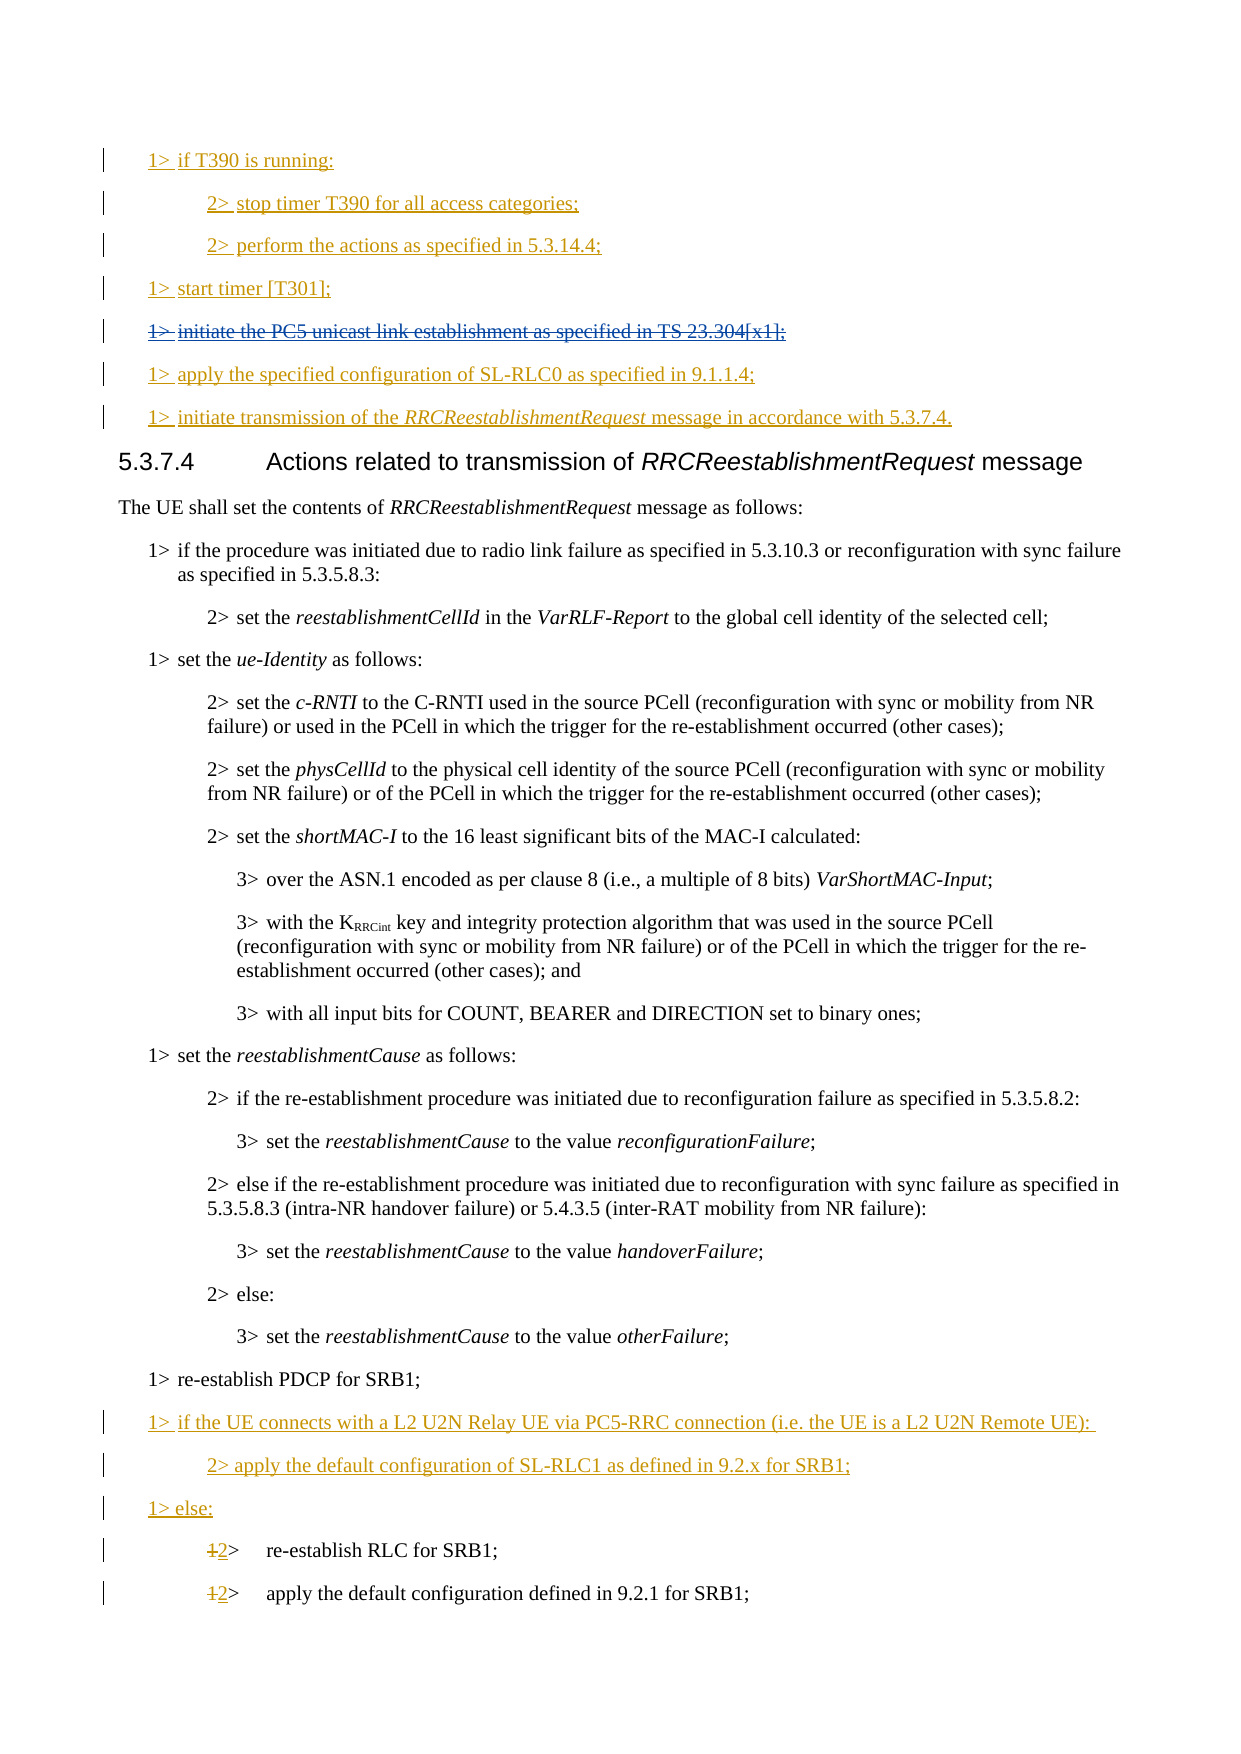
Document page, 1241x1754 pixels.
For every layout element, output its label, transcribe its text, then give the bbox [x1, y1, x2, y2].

text > re-establish RLC for SRB1; [207, 1538, 1122, 1562]
text 3> with all input bits for COUNT, BEARER and DIRECTION set to binary ones; [236, 1001, 1122, 1024]
text 3> set the reestablishmentCause to the value handoverFailure; [236, 1239, 1122, 1263]
text 1> re-establish PDCP for SRB1; [148, 1367, 1122, 1391]
text 2> set the shortMAC-I to the 16 least significant bits of the MAC-I calculated: [207, 824, 1122, 848]
text 2> set the physCellId to the physical cell identity of the source PCell (reconfiguration with sync or mobility from NR failure) or of the PCell in which the trigger for the re-establishment occurred (other cases); [207, 757, 1122, 805]
text 2> set the reestablishmentCellId in the VarRLF-Report to the global cell identity of the selected cell; [207, 604, 1122, 629]
text 2> else: [207, 1281, 1122, 1306]
text 3> over the ASN.1 encoded as per clause 8 (i.e., a multiple of 8 bits) VarShortMAC-Input; [236, 867, 1122, 891]
text 3> with the KRRCint key and integrity protection algorithm that was used in the source PCell (reconfiguration with sync or mobility from NR failure) or of the PCell in which the trigger for the re-establishment occurred (other cases); and [236, 909, 1122, 982]
text > apply the default configuration defined in 9.2.1 for SRB1; [207, 1581, 1122, 1605]
text 1> if the procedure was initiated due to radio link failure as specified in 5.3.10.3 or reconfiguration with sync failure as specified in 5.3.5.8.3: [148, 538, 1122, 586]
text 3> set the reestablishmentCause to the value reconfigurationFailure; [236, 1129, 1122, 1153]
text 2> set the c-RNTI to the C-RNTI used in the source PCell (reconfiguration with sync or mobility from NR failure) or used in the PCell in which the trigger for the re-establishment occurred (other cases); [207, 690, 1122, 738]
text 1> set the reestablishmentCause as follows: [148, 1043, 1122, 1067]
text The UE shall set the contents of RRCReestablishmentRequest message as follows: [118, 495, 1122, 519]
text 2> else if the re-establishment procedure was initiated due to reconfiguration with sync failure as specified in 5.3.5.8.3 (intra-NR handover failure) or 5.4.3.5 (inter-RAT mobility from NR failure): [207, 1172, 1122, 1220]
text 2> if the re-establishment procedure was initiated due to reconfiguration failure as specified in 5.3.5.8.2: [207, 1086, 1122, 1110]
subtitle 5.3.7.4 Actions related to transmission of RRCReestablishmentRequest message [118, 447, 1122, 476]
text 3> set the reestablishmentCause to the value otherFailure; [236, 1324, 1122, 1348]
text 1> set the ue-Identity as follows: [148, 647, 1122, 671]
